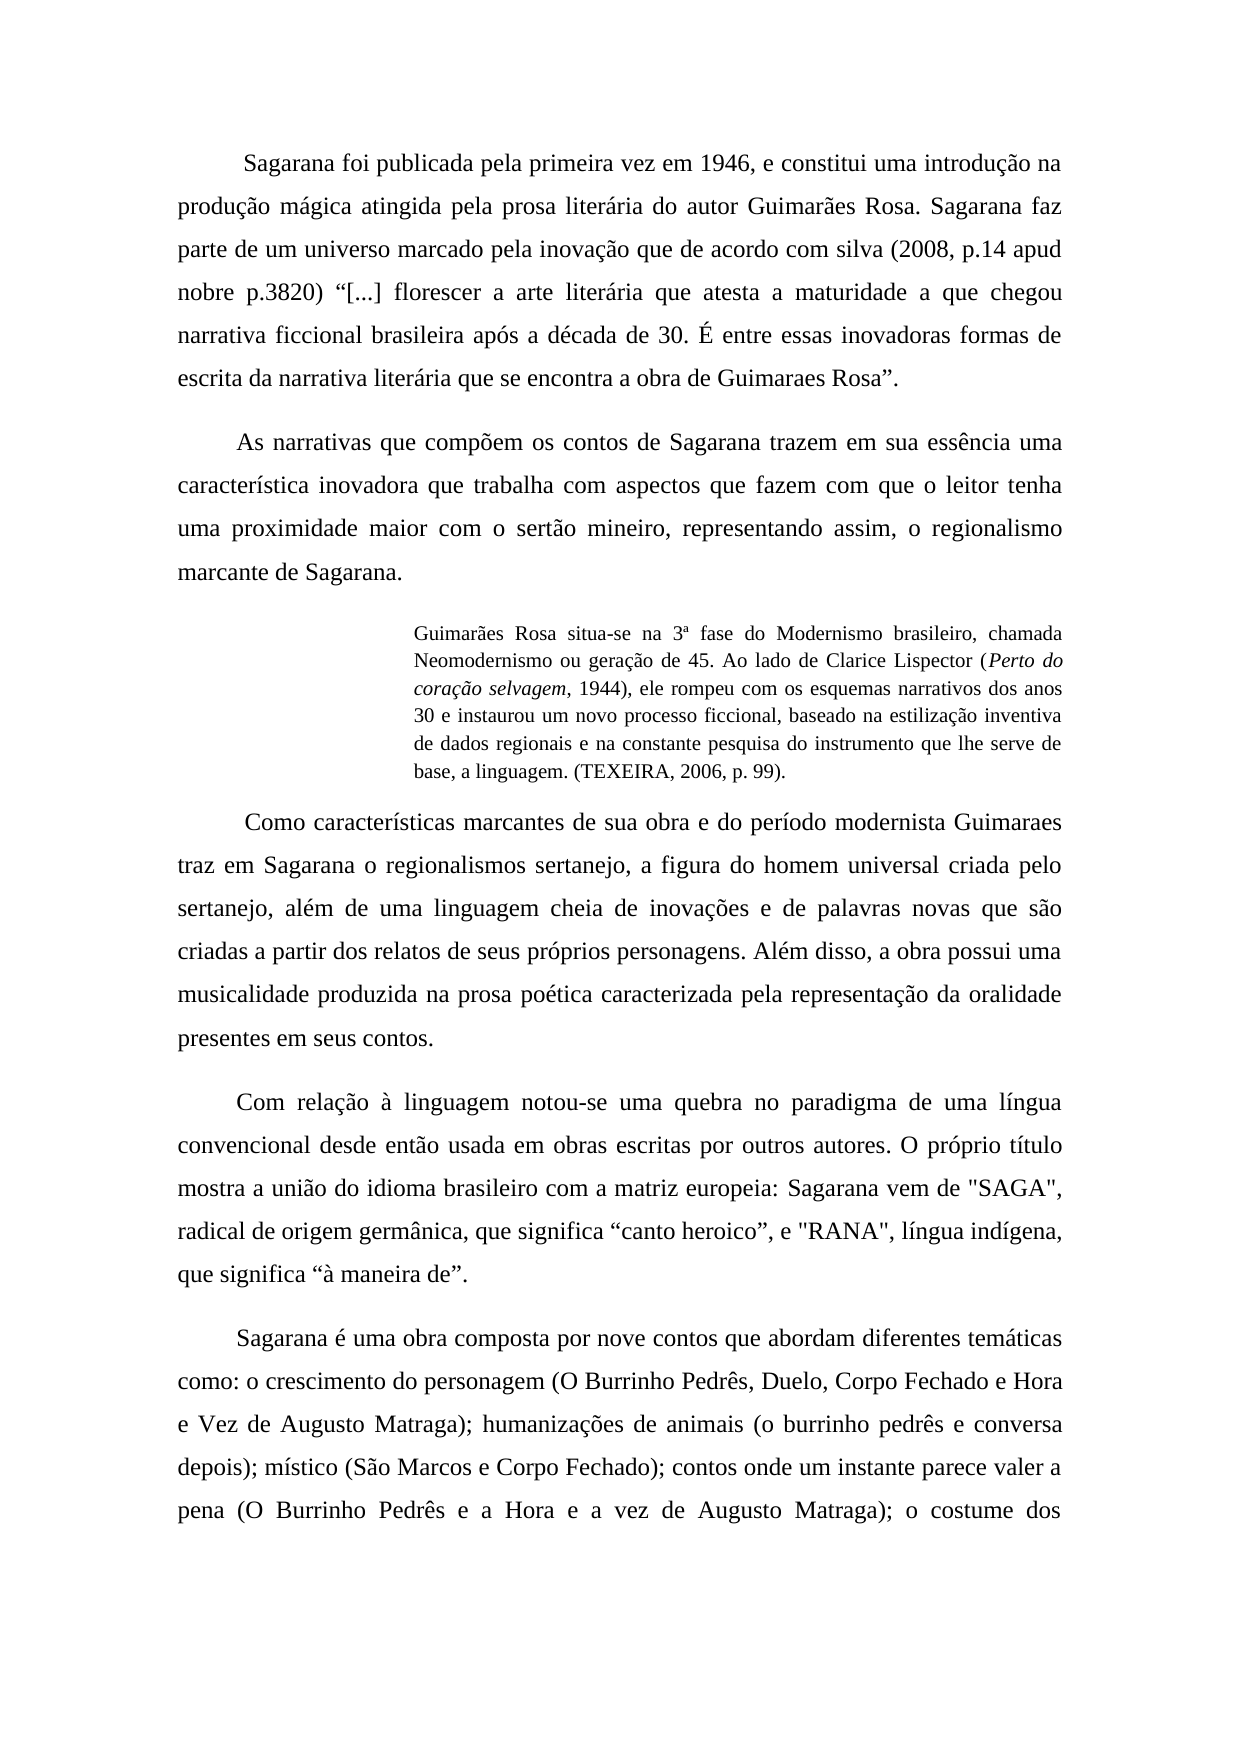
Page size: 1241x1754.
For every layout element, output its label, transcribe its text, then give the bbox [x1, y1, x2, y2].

text Guimarães Rosa situa-se na 3ª fase do Modernismo brasileiro, chamada Neomodernismo ou geração de 45. Ao lado de Clarice Lispector (Perto do coração selvagem, 1944), ele rompeu com os esquemas narrativos dos anos 30 e instaurou um novo processo ficcional, baseado na estilização inventiva de dados regionais e na constante pesquisa do instrumento que lhe serve de base, a linguagem. (TEXEIRA, 2006, p. 99). [413, 621, 1063, 783]
text Com relação à linguagem notou-se uma quebra no paradigma de uma língua convencional desde então usada em obras escritas por outros autores. O próprio título mostra a união do idioma brasileiro com a matriz europeia: Sagarana vem de "SAGA", radical de origem germânica, que significa “canto heroico”, e "RANA", língua indígena, que significa “à maneira de”. [177, 1087, 1063, 1288]
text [177, 1323, 1063, 1524]
text Sagarana foi publicada pela primeira vez em 1946, e constitui uma introdução na produção mágica atingida pela prosa literária do autor Guimarães Rosa. Sagarana faz parte de um universo marcado pela inovação que de acordo com silva (2008, p.14 apud nobre p.3820) “[...] florescer a arte literária que atesta a maturidade a que chegou narrativa ficcional brasileira após a década de 30. É entre essas inovadoras formas de escrita da narrativa literária que se encontra a obra de Guimaraes Rosa”. [177, 148, 1063, 392]
text Como características marcantes de sua obra e do período modernista Guimaraes traz em Sagarana o regionalismos sertanejo, a figura do homem universal criada pelo sertanejo, além de uma linguagem cheia de inovações e de palavras novas que são criadas a partir dos relatos de seus próprios personagens. Além disso, a obra possui uma musicalidade produzida na prosa poética caracterizada pela representação da oralidade presentes em seus contos. [177, 807, 1063, 1051]
text As narrativas que compõem os contos de Sagarana trazem em sua essência uma característica inovadora que trabalha com aspectos que fazem com que o leitor tenha uma proximidade maior com o sertão mineiro, representando assim, o regionalismo marcante de Sagarana. [177, 427, 1063, 585]
